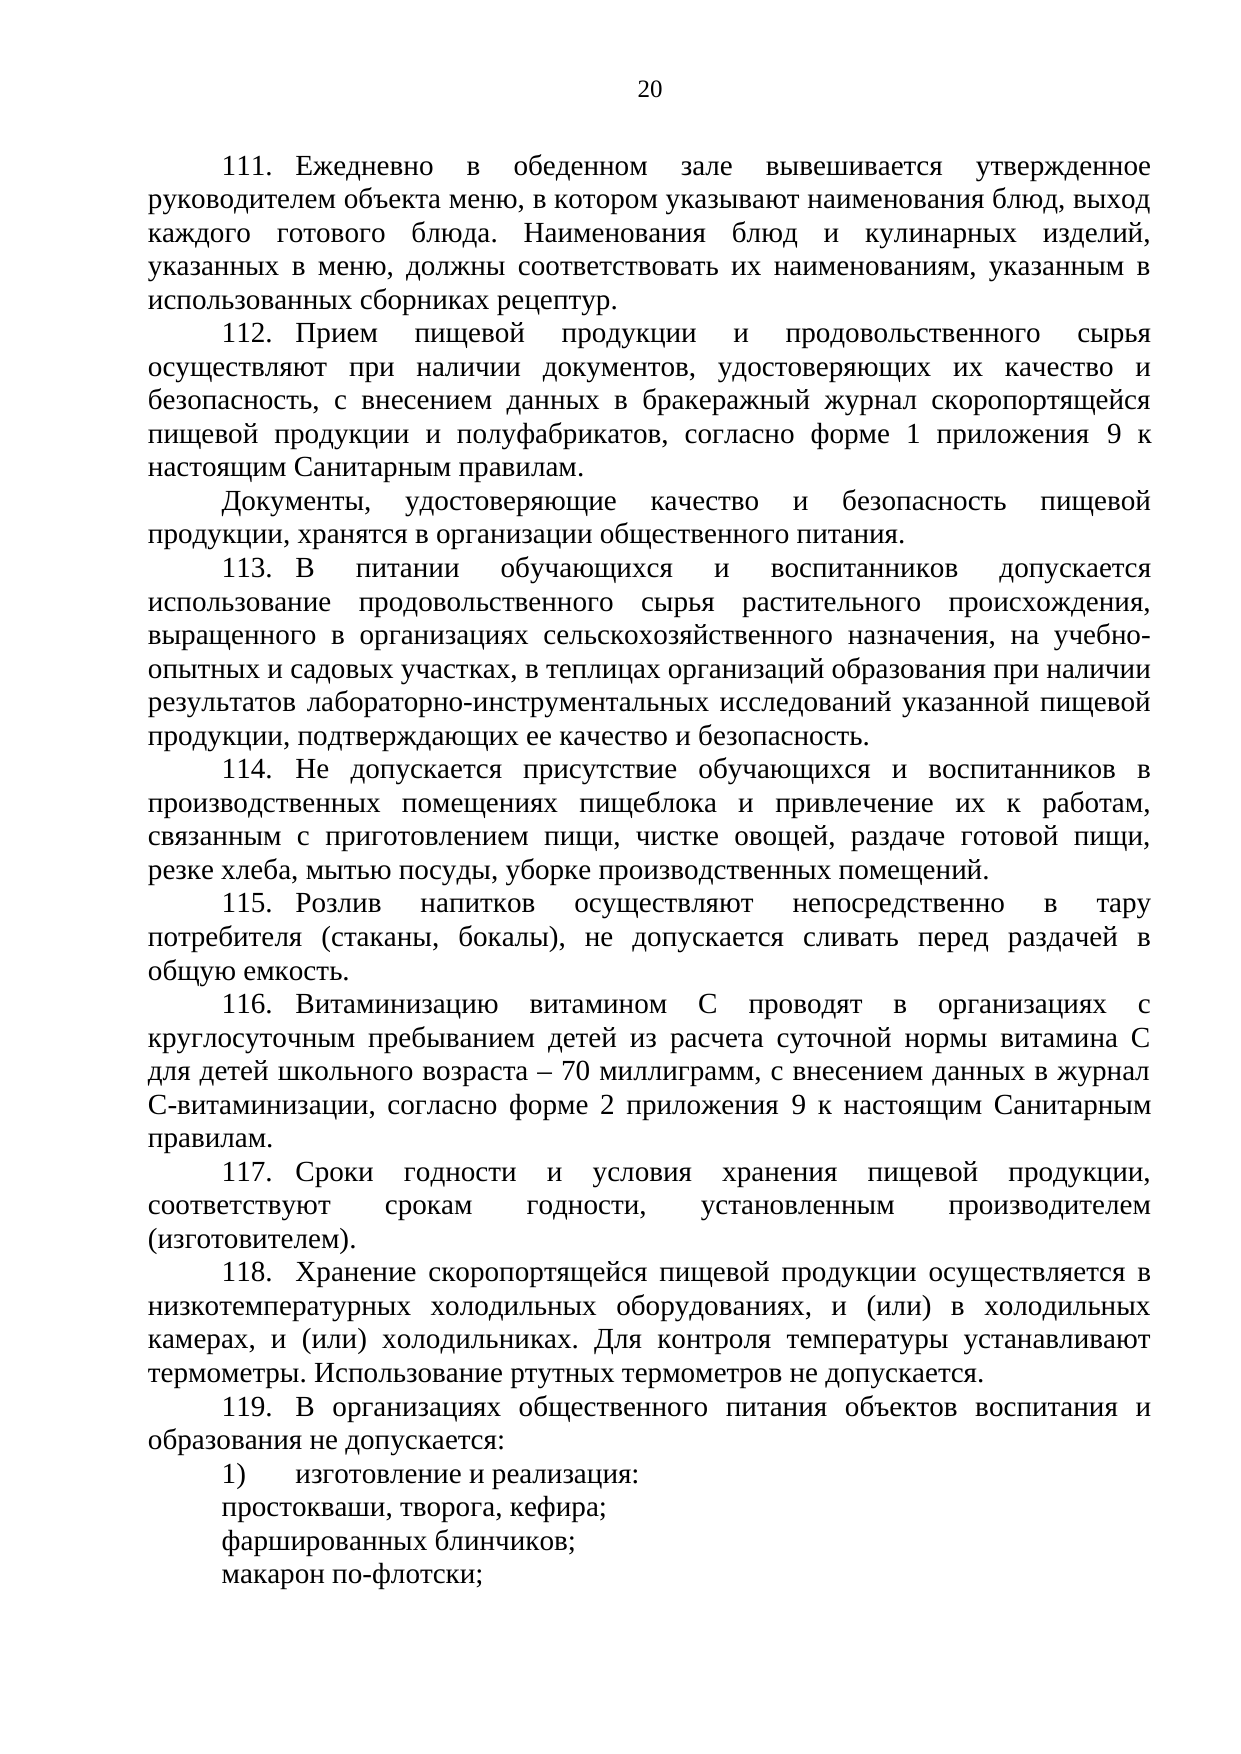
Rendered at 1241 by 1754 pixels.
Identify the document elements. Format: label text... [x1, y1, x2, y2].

list Сроки годности и условия хранения пищевой продукции, соответствуют срокам годности, установленным производителем (изготовителем). [148, 1154, 1152, 1254]
list Хранение скоропортящейся пищевой продукции осуществляется в низкотемпературных холодильных оборудованиях, и (или) в холодильных камерах, и (или) холодильниках. Для контроля температуры устанавливают термометры. Использование ртутных термометров не допускается. [148, 1254, 1152, 1389]
text макарон по-флотски; [148, 1556, 1152, 1590]
text Документы, удостоверяющие качество и безопасность пищевой продукции, хранятся в организации общественного питания. [148, 483, 1152, 550]
text простокваши, творога, кефира; [148, 1489, 1152, 1523]
list Не допускается присутствие обучающихся и воспитанников в производственных помещениях пищеблока и привлечение их к работам, связанным с приготовлением пищи, чистке овощей, раздаче готовой пищи, резке хлеба, мытью посуды, уборке производственных помещений. [148, 751, 1152, 886]
text фаршированных блинчиков; [148, 1523, 1152, 1556]
list Розлив напитков осуществляют непосредственно в тару потребителя (стаканы, бокалы), не допускается сливать перед раздачей в общую емкость. [148, 886, 1152, 986]
list Ежедневно в обеденном зале вывешивается утвержденное руководителем объекта меню, в котором указывают наименования блюд, выход каждого готового блюда. Наименования блюд и кулинарных изделий, указанных в меню, должны соответствовать их наименованиям, указанным в использованных сборниках рецептур. [148, 148, 1152, 315]
list изготовление и реализация: [148, 1456, 1152, 1489]
list Прием пищевой продукции и продовольственного сырья осуществляют при наличии документов, удостоверяющих их качество и безопасность, с внесением данных в бракеражный журнал скоропортящейся пищевой продукции и полуфабрикатов, согласно форме 1 приложения 9 к настоящим Санитарным правилам. [148, 315, 1152, 483]
list В организациях общественного питания объектов воспитания и образования не допускается: [148, 1389, 1152, 1456]
list В питании обучающихся и воспитанников допускается использование продовольственного сырья растительного происхождения, выращенного в организациях сельскохозяйственного назначения, на учебно-опытных и садовых участках, в теплицах организаций образования при наличии результатов лабораторно-инструментальных исследований указанной пищевой продукции, подтверждающих ее качество и безопасность. [148, 550, 1152, 751]
list Витаминизацию витамином С проводят в организациях с круглосуточным пребыванием детей из расчета суточной нормы витамина С для детей школьного возраста – 70 миллиграмм, с внесением данных в журнал С-витаминизации, согласно форме 2 приложения 9 к настоящим Санитарным правилам. [148, 986, 1152, 1154]
